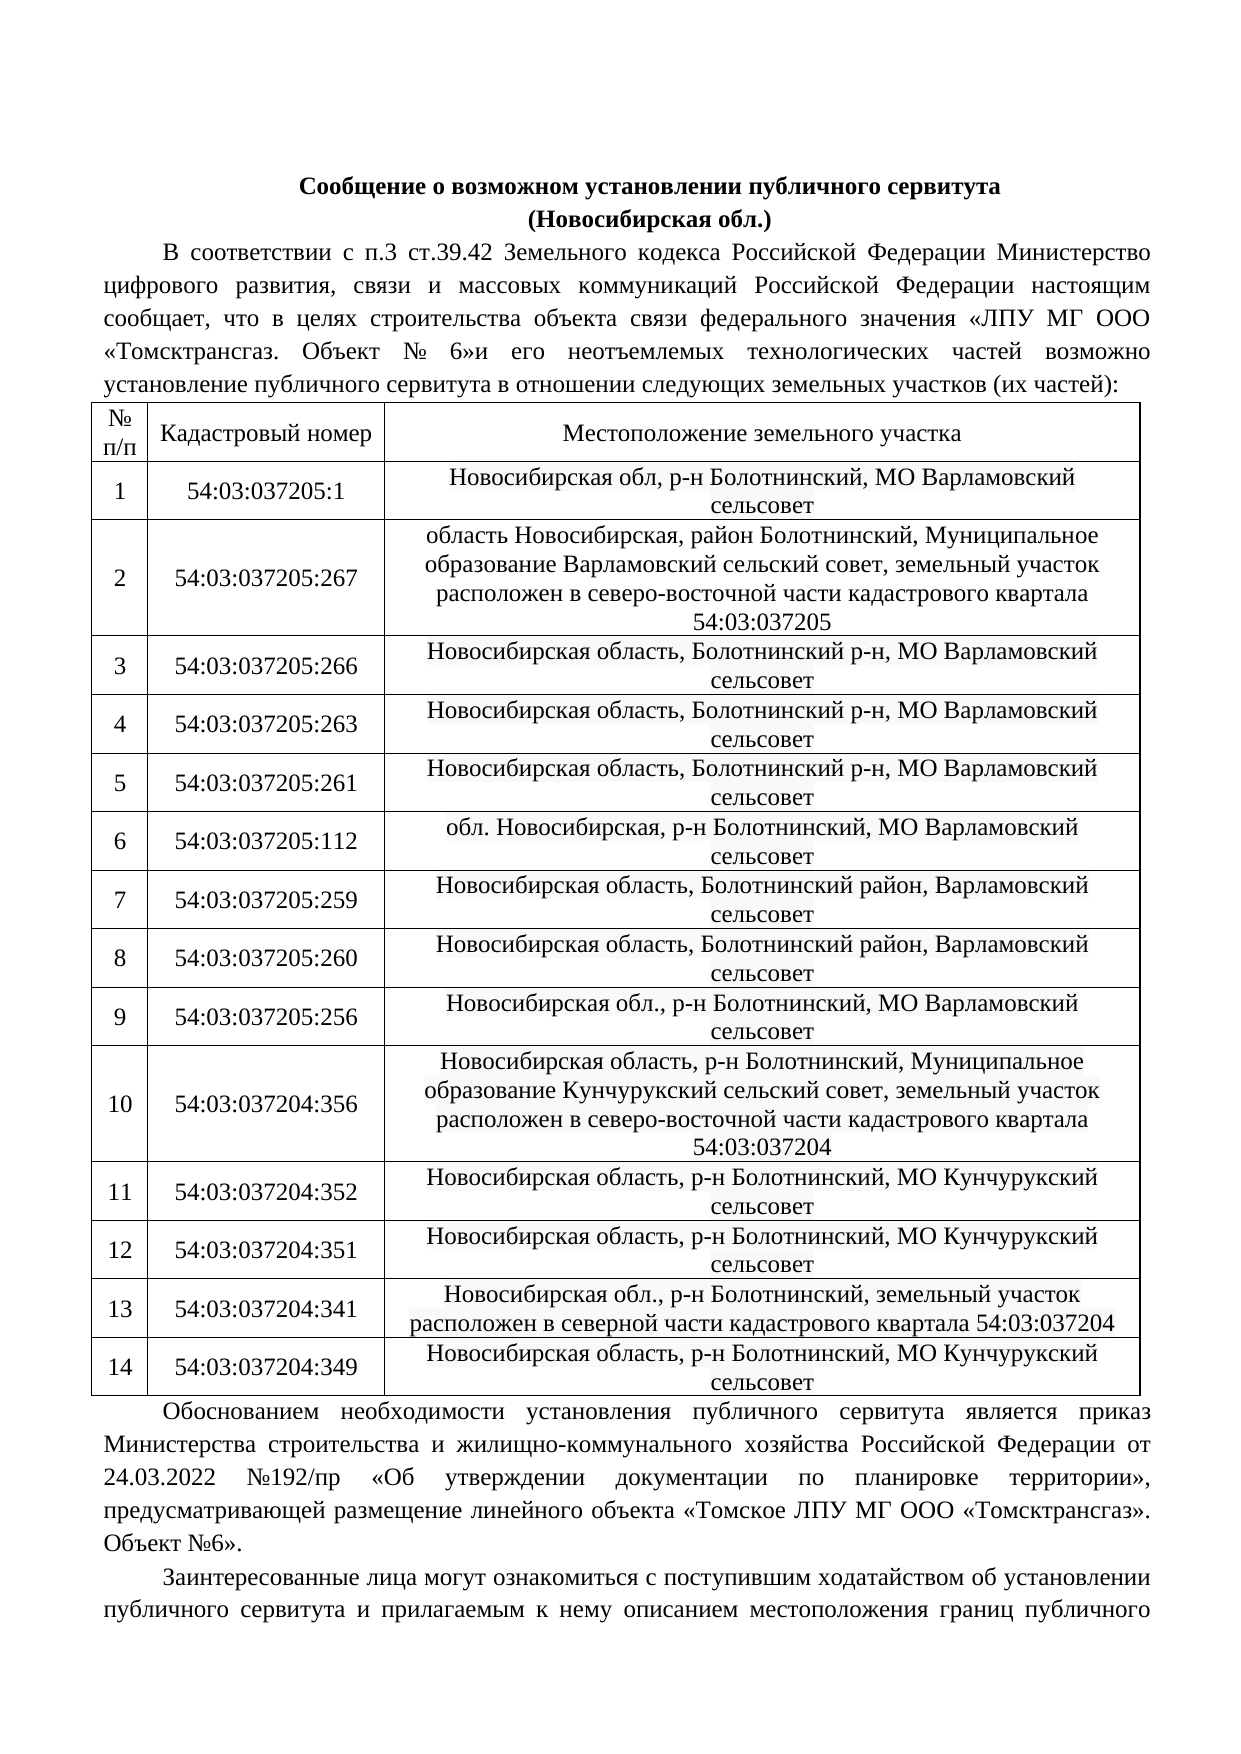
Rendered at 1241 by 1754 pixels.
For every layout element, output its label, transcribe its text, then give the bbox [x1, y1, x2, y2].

table_cell обл. Новосибирская, р-н Болотнинский, МО Варламовский сельсовет [385, 812, 710, 869]
table_cell 2 [92, 520, 147, 635]
table_cell 3 [92, 636, 147, 694]
table_cell Новосибирская область, Болотнинский р-н, МО Варламовский сельсовет [385, 695, 710, 752]
table_cell 54:03:037204:349 [148, 1338, 384, 1395]
table_cell 54:03:037204:351 [148, 1221, 384, 1278]
table_cell Новосибирская область, р-н Болотнинский, Муниципальное образование Кунчурукский сельский совет, земельный участок расположен в северо-восточной части кадастрового квартала 54:03:037204 [385, 1046, 1139, 1161]
table_cell 54:03:037204:352 [148, 1162, 384, 1220]
table_cell Новосибирская область, Болотнинский район, Варламовский сельсовет [814, 929, 1139, 987]
table_cell 10 [92, 1046, 147, 1161]
table_cell 7 [92, 871, 147, 928]
table_cell Новосибирская область, Болотнинский р-н, МО Варламовский сельсовет [385, 636, 710, 694]
table_cell Новосибирская область, р-н Болотнинский, МО Кунчурукский сельсовет [814, 1338, 1139, 1395]
table_cell 14 [92, 1338, 147, 1395]
table_cell Новосибирская область, Болотнинский р-н, МО Варламовский сельсовет [814, 636, 1139, 694]
table_header Кадастровый номер [148, 403, 384, 461]
table_cell 1 [92, 462, 147, 519]
table_cell Новосибирская область, Болотнинский р-н, МО Варламовский сельсовет [814, 754, 1139, 811]
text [103, 1562, 1152, 1623]
table_cell 8 [92, 929, 147, 987]
table_cell Новосибирская область, р-н Болотнинский, МО Кунчурукский сельсовет [385, 1162, 710, 1220]
table_cell 54:03:037205:260 [148, 929, 384, 987]
table_cell 54:03:037205:266 [148, 636, 384, 694]
table_cell Новосибирская обл., р-н Болотнинский, МО Варламовский сельсовет [814, 988, 1139, 1045]
table_cell Новосибирская область, Болотнинский р-н, МО Варламовский сельсовет [385, 754, 710, 811]
table_cell Новосибирская обл, р-н Болотнинский, МО Варламовский сельсовет [814, 462, 1139, 519]
table_cell 11 [92, 1162, 147, 1220]
table_cell область Новосибирская, район Болотнинский, Муниципальное образование Варламовский сельский совет, земельный участок расположен в северо-восточной части кадастрового квартала 54:03:037205 [385, 520, 1139, 635]
table_cell 5 [92, 754, 147, 811]
table_cell 54:03:037204:356 [148, 1046, 384, 1161]
table_cell обл. Новосибирская, р-н Болотнинский, МО Варламовский сельсовет [814, 812, 1139, 869]
table_cell 54:03:037205:261 [148, 754, 384, 811]
text Сообщение о возможном установлении публичного сервитута [148, 171, 1152, 200]
table_header № п/п [92, 403, 147, 461]
table_cell Новосибирская область, р-н Болотнинский, МО Кунчурукский сельсовет [814, 1162, 1139, 1220]
table_cell 4 [92, 695, 147, 752]
table_cell 54:03:037205:256 [148, 988, 384, 1045]
text В соответствии с п.3 ст.39.42 Земельного кодекса Российской Федерации Министерство цифрового развития, связи и массовых коммуникаций Российской Федерации настоящим сообщает, что в целях строительства объекта связи федерального значения «ЛПУ МГ ООО «Томсктрансгаз. Объект № 6»и его неотъемлемых технологических частей возможно установление публичного сервитута в отношении следующих земельных участков (их частей): [103, 237, 1152, 398]
table_cell 6 [92, 812, 147, 869]
table_cell Новосибирская обл., р-н Болотнинский, МО Варламовский сельсовет [385, 988, 710, 1045]
table_cell 12 [92, 1221, 147, 1278]
table_cell Новосибирская область, Болотнинский район, Варламовский сельсовет [385, 871, 710, 928]
table_cell 54:03:037205:259 [148, 871, 384, 928]
table_cell 54:03:037204:341 [148, 1279, 384, 1337]
table_header Местоположение земельного участка [385, 403, 1139, 461]
table_cell Новосибирская обл, р-н Болотнинский, МО Варламовский сельсовет [385, 462, 710, 519]
text Обоснованием необходимости установления публичного сервитута является приказ Министерства строительства и жилищно-коммунального хозяйства Российской Федерации от 24.03.2022 №192/пр «Об утверждении документации по планировке территории», предусматривающей размещение линейного объекта «Томское ЛПУ МГ ООО «Томсктрансгаз». Объект №6». [103, 1396, 1152, 1557]
table_cell Новосибирская область, Болотнинский р-н, МО Варламовский сельсовет [814, 695, 1139, 752]
table_cell Новосибирская область, р-н Болотнинский, МО Кунчурукский сельсовет [385, 1221, 1139, 1278]
table_cell Новосибирская область, Болотнинский район, Варламовский сельсовет [385, 929, 710, 987]
table_cell Новосибирская область, Болотнинский район, Варламовский сельсовет [814, 871, 1139, 928]
table_cell 54:03:037205:112 [148, 812, 384, 869]
table_cell 54:03:037205:267 [148, 520, 384, 635]
table_cell 54:03:037205:1 [148, 462, 384, 519]
text (Новосибирская обл.) [148, 204, 1152, 233]
table_cell 9 [92, 988, 147, 1045]
table_cell 13 [92, 1279, 147, 1337]
table_cell Новосибирская область, р-н Болотнинский, МО Кунчурукский сельсовет [385, 1338, 710, 1395]
table_cell 54:03:037205:263 [148, 695, 384, 752]
